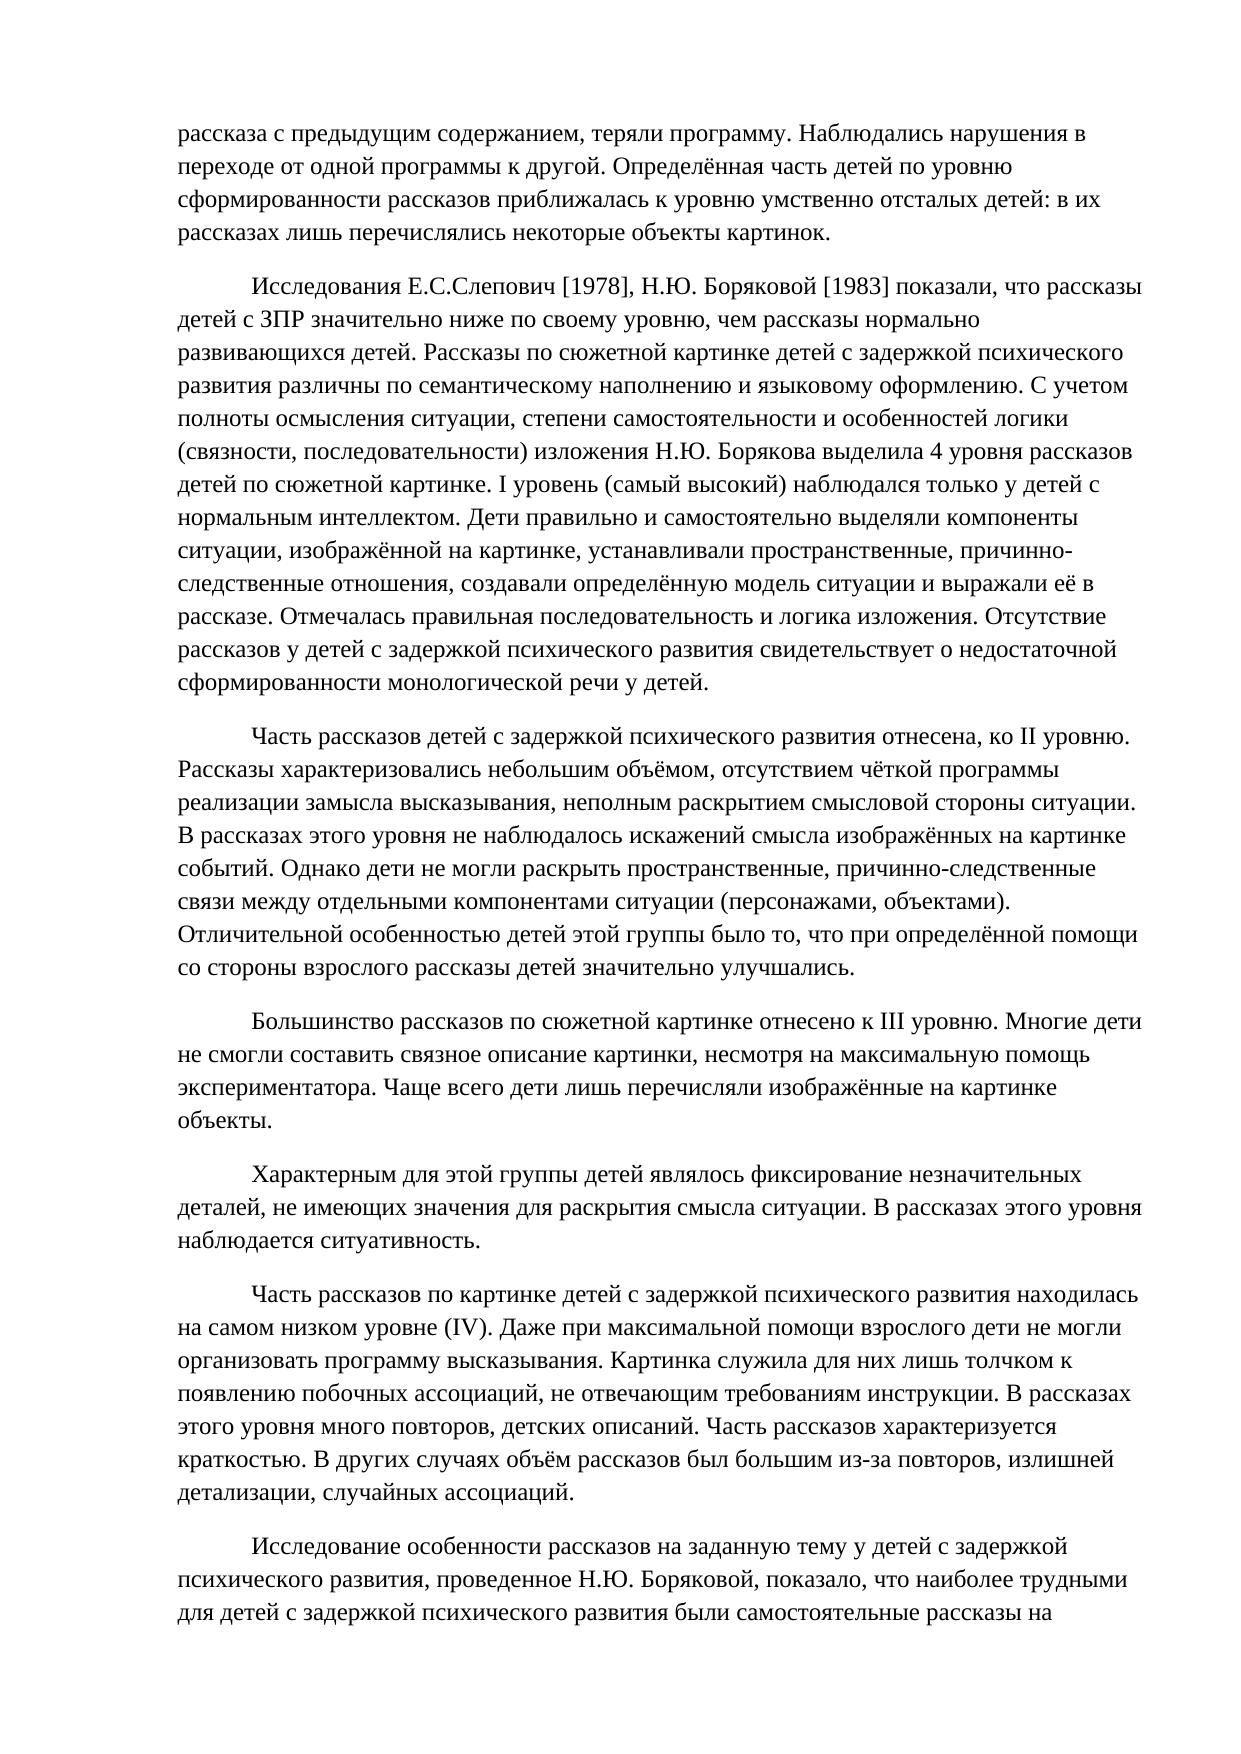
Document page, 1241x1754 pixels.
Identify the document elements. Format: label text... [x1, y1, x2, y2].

text Часть рассказов детей с задержкой психического развития отнесена, ко II уровню. Рассказы характеризовались небольшим объёмом, отсутствием чёткой программы реализации замысла высказывания, неполным раскрытием смысловой стороны ситуации. В рассказах этого уровня не наблюдалось искажений смысла изображённых на картинке событий. Однако дети не могли раскрыть пространственные, причинно-следственные связи между отдельными компонентами ситуации (персонажами, объектами). Отличительной особенностью детей этой группы было то, что при определённой помощи со стороны взрослого рассказы детей значительно улучшались. [177, 721, 1152, 981]
text Характерным для этой группы детей являлось фиксирование незначительных деталей, не имеющих значения для раскрытия смысла ситуации. В рассказах этого уровня наблюдается ситуативность. [177, 1159, 1152, 1254]
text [177, 1531, 1152, 1626]
text Исследования Е.С.Слепович [1978], Н.Ю. Боряковой [1983] показали, что рассказы детей с ЗПР значительно ниже по своему уровню, чем рассказы нормально развивающихся детей. Рассказы по сюжетной картинке детей с задержкой психического развития различны по семантическому наполнению и языковому оформлению. С учетом полноты осмысления ситуации, степени самостоятельности и особенностей логики (связности, последовательности) изложения Н.Ю. Борякова выделила 4 уровня рассказов детей по сюжетной картинке. I уровень (самый высокий) наблюдался только у детей с нормальным интеллектом. Дети правильно и самостоятельно выделяли компоненты ситуации, изображённой на картинке, устанавливали пространственные, причинно-следственные отношения, создавали определённую модель ситуации и выражали её в рассказе. Отмечалась правильная последовательность и логика изложения. Отсутствие рассказов у детей с задержкой психического развития свидетельствует о недостаточной сформированности монологической речи у детей. [177, 271, 1152, 696]
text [177, 118, 1152, 246]
text Большинство рассказов по сюжетной картинке отнесено к III уровню. Многие дети не смогли составить связное описание картинки, несмотря на максимальную помощь экспериментатора. Чаще всего дети лишь перечисляли изображённые на картинке объекты. [177, 1006, 1152, 1134]
text Часть рассказов по картинке детей с задержкой психического развития находилась на самом низком уровне (IV). Даже при максимальной помощи взрослого дети не могли организовать программу высказывания. Картинка служила для них лишь толчком к появлению побочных ассоциаций, не отвечающим требованиям инструкции. В рассказах этого уровня много повторов, детских описаний. Часть рассказов характеризуется краткостью. В других случаях объём рассказов был большим из-за повторов, излишней детализации, случайных ассоциаций. [177, 1279, 1152, 1506]
